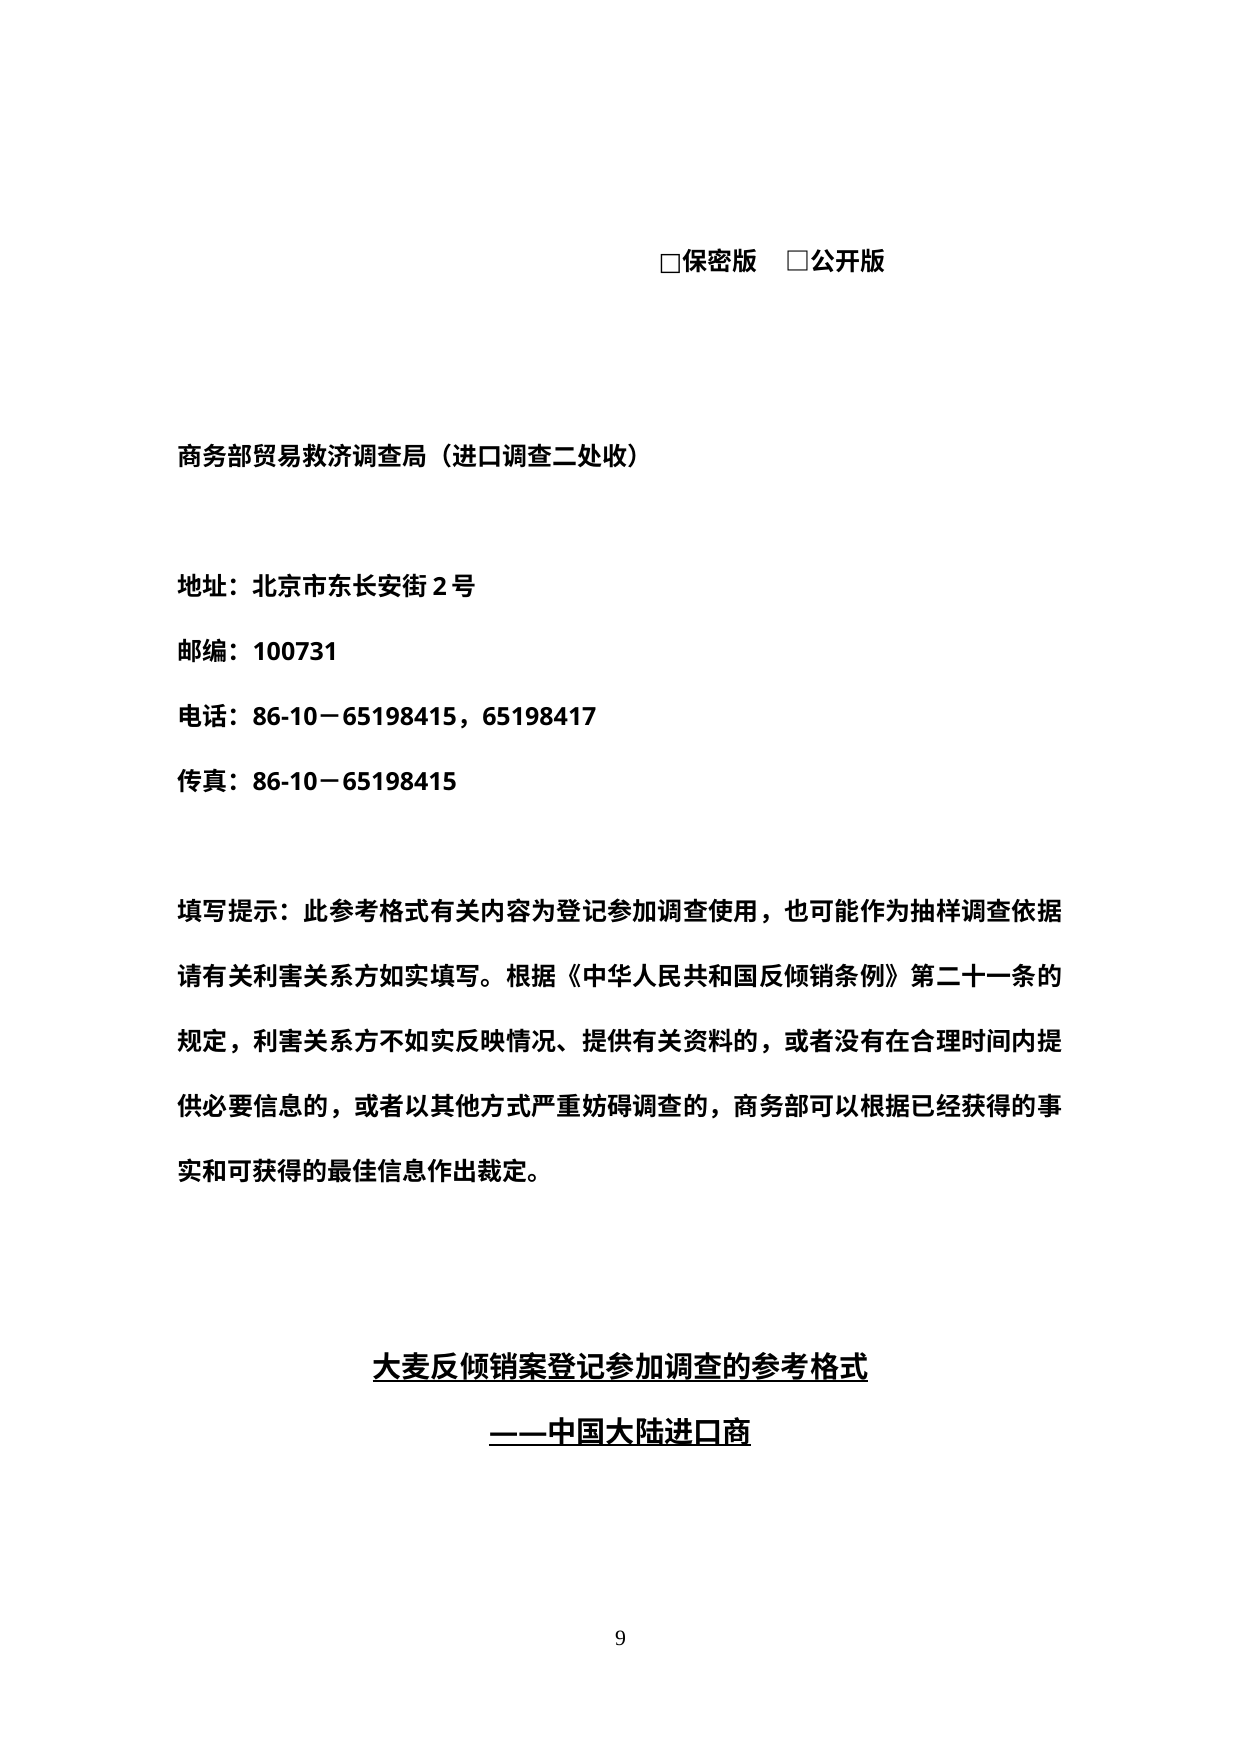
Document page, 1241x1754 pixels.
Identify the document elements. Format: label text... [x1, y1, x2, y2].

text 电话：86-10－65198415，65198417 [177, 682, 1063, 747]
text □保密版 □公开版 [177, 227, 1063, 292]
text 传真：86-10－65198415 [177, 747, 1063, 812]
text 地址：北京市东长安街2号 [177, 552, 1063, 617]
text 邮编：100731 [177, 617, 1063, 682]
text 大麦反倾销案登记参加调查的参考格式 [177, 1332, 1063, 1397]
text 商务部贸易救济调查局（进口调查二处收） [177, 422, 1063, 487]
text 填写提示：此参考格式有关内容为登记参加调查使用，也可能作为抽样调查依据。请有关利害关系方如实填写。根据《中华人民共和国反倾销条例》第二十一条的规定，利害关系方不如实反映情况、提供有关资料的，或者没有在合理时间内提供必要信息的，或者以其他方式严重妨碍调查的，商务部可以根据已经获得的事实和可获得的最佳信息作出裁定。 [177, 877, 1063, 1202]
text ——中国大陆进口商 [177, 1397, 1063, 1462]
